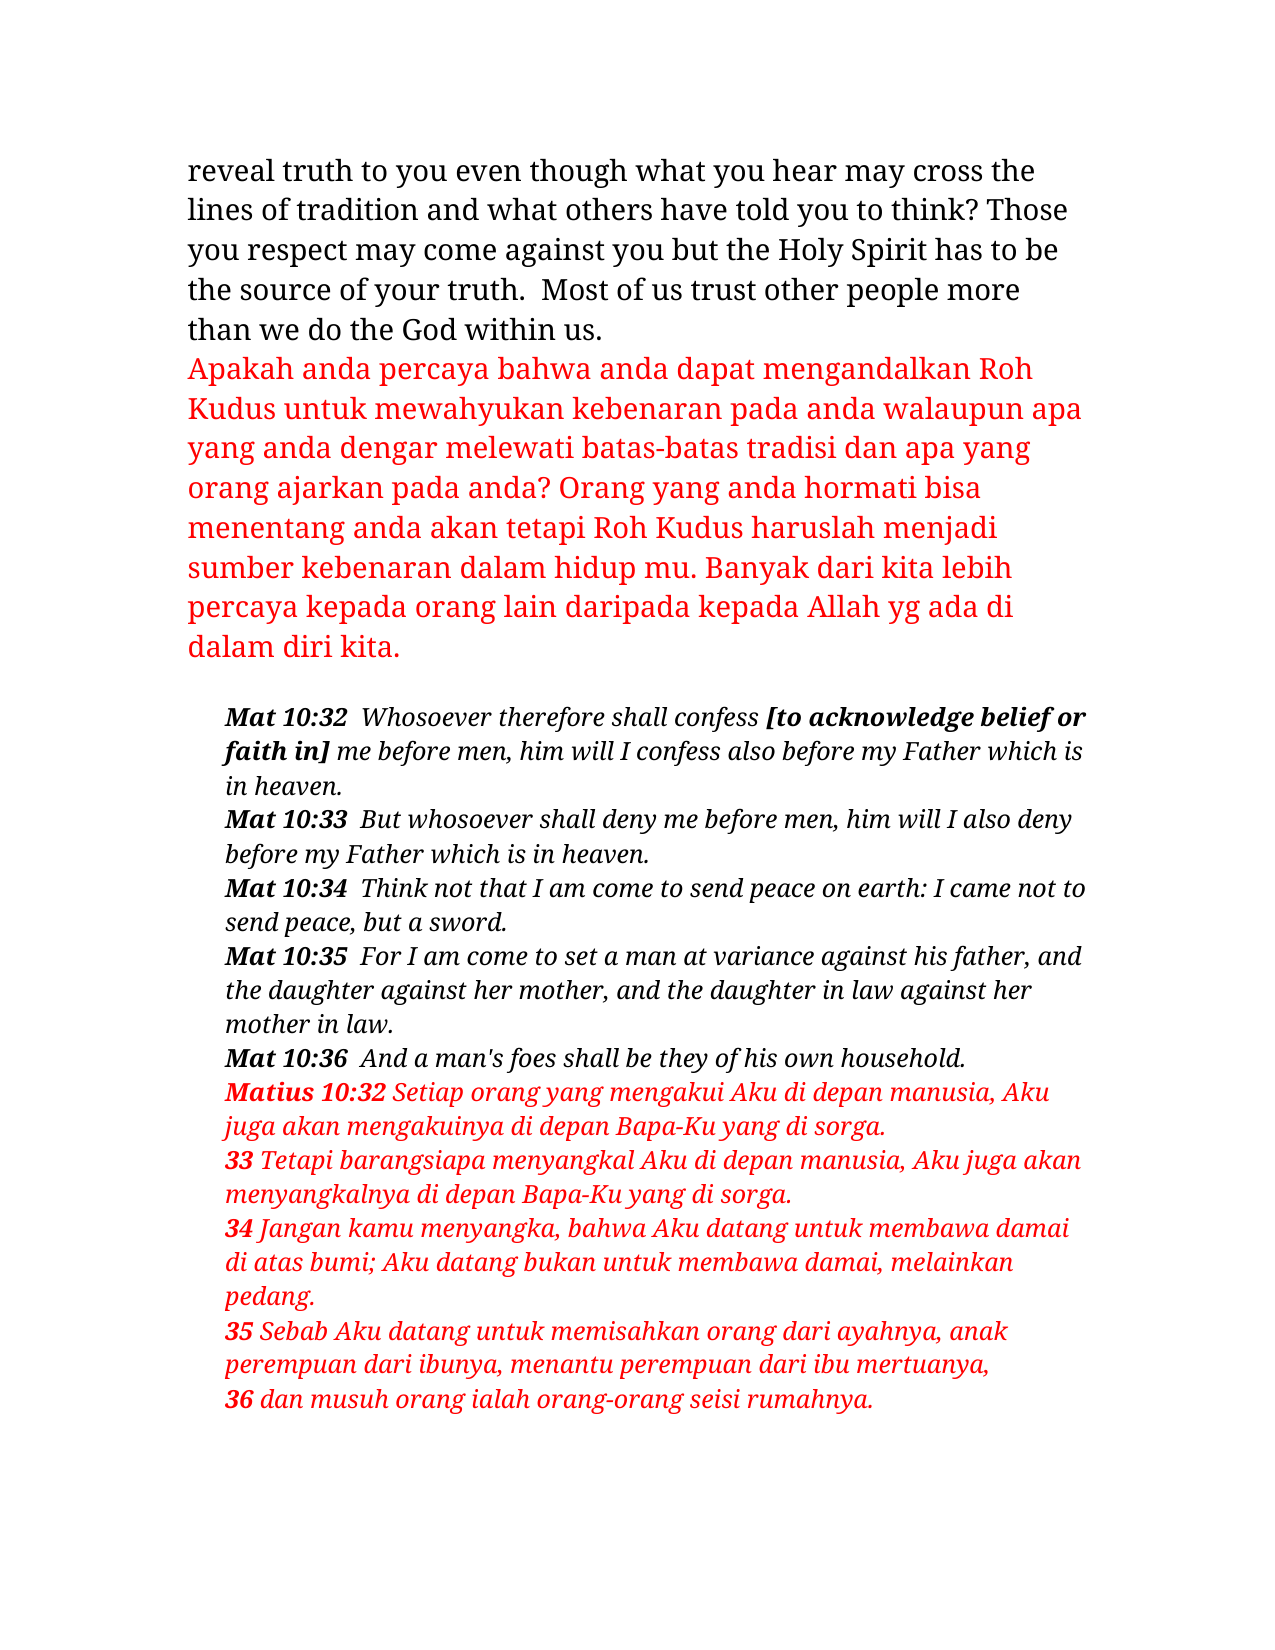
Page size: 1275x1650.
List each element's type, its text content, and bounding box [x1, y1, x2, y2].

text 35 Sebab Aku datang untuk memisahkan orang dari ayahnya, anak perempuan dari ibunya, menantu perempuan dari ibu mertuanya, [225, 1313, 1087, 1381]
text Apakah anda percaya bahwa anda dapat mengandalkan Roh Kudus untuk mewahyukan kebenaran pada anda walaupun apa yang anda dengar melewati batas-batas tradisi dan apa yang orang ajarkan pada anda? Orang yang anda hormati bisa menentang anda akan tetapi Roh Kudus haruslah menjadi sumber kebenaran dalam hidup mu. Banyak dari kita lebih percaya kepada orang lain daripada kepada Allah yg ada di dalam diri kita. [187, 348, 1087, 666]
text 34 Jangan kamu menyangka, bahwa Aku datang untuk membawa damai di atas bumi; Aku datang bukan untuk membawa damai, melainkan pedang. [225, 1211, 1087, 1313]
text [187, 150, 1087, 348]
text 36 dan musuh orang ialah orang-orang seisi rumahnya. [225, 1381, 1087, 1415]
text send peace, but a sword. [225, 904, 1087, 938]
text Mat 10:33 But whosoever shall deny me before men, him will I also deny before my Father which is in heaven. [225, 802, 1087, 870]
text Mat 10:34 Think not that I am come to send peace on earth: I came not to [225, 870, 1087, 904]
text Mat 10:36 And a man's foes shall be they of his own household. [225, 1041, 1087, 1075]
text Matius 10:32 Setiap orang yang mengakui Aku di depan manusia, Aku juga akan mengakuinya di depan Bapa-Ku yang di sorga. [225, 1075, 1087, 1143]
text Mat 10:35 For I am come to set a man at variance against his father, and the daughter against her mother, and the daughter in law against her mother in law. [225, 938, 1087, 1041]
text 33 Tetapi barangsiapa menyangkal Aku di depan manusia, Aku juga akan menyangkalnya di depan Bapa-Ku yang di sorga. [225, 1143, 1087, 1211]
text Mat 10:32 Whosoever therefore shall confess [to acknowledge belief or faith in] me before men, him will I confess also before my Father which is in heaven. [225, 700, 1087, 802]
